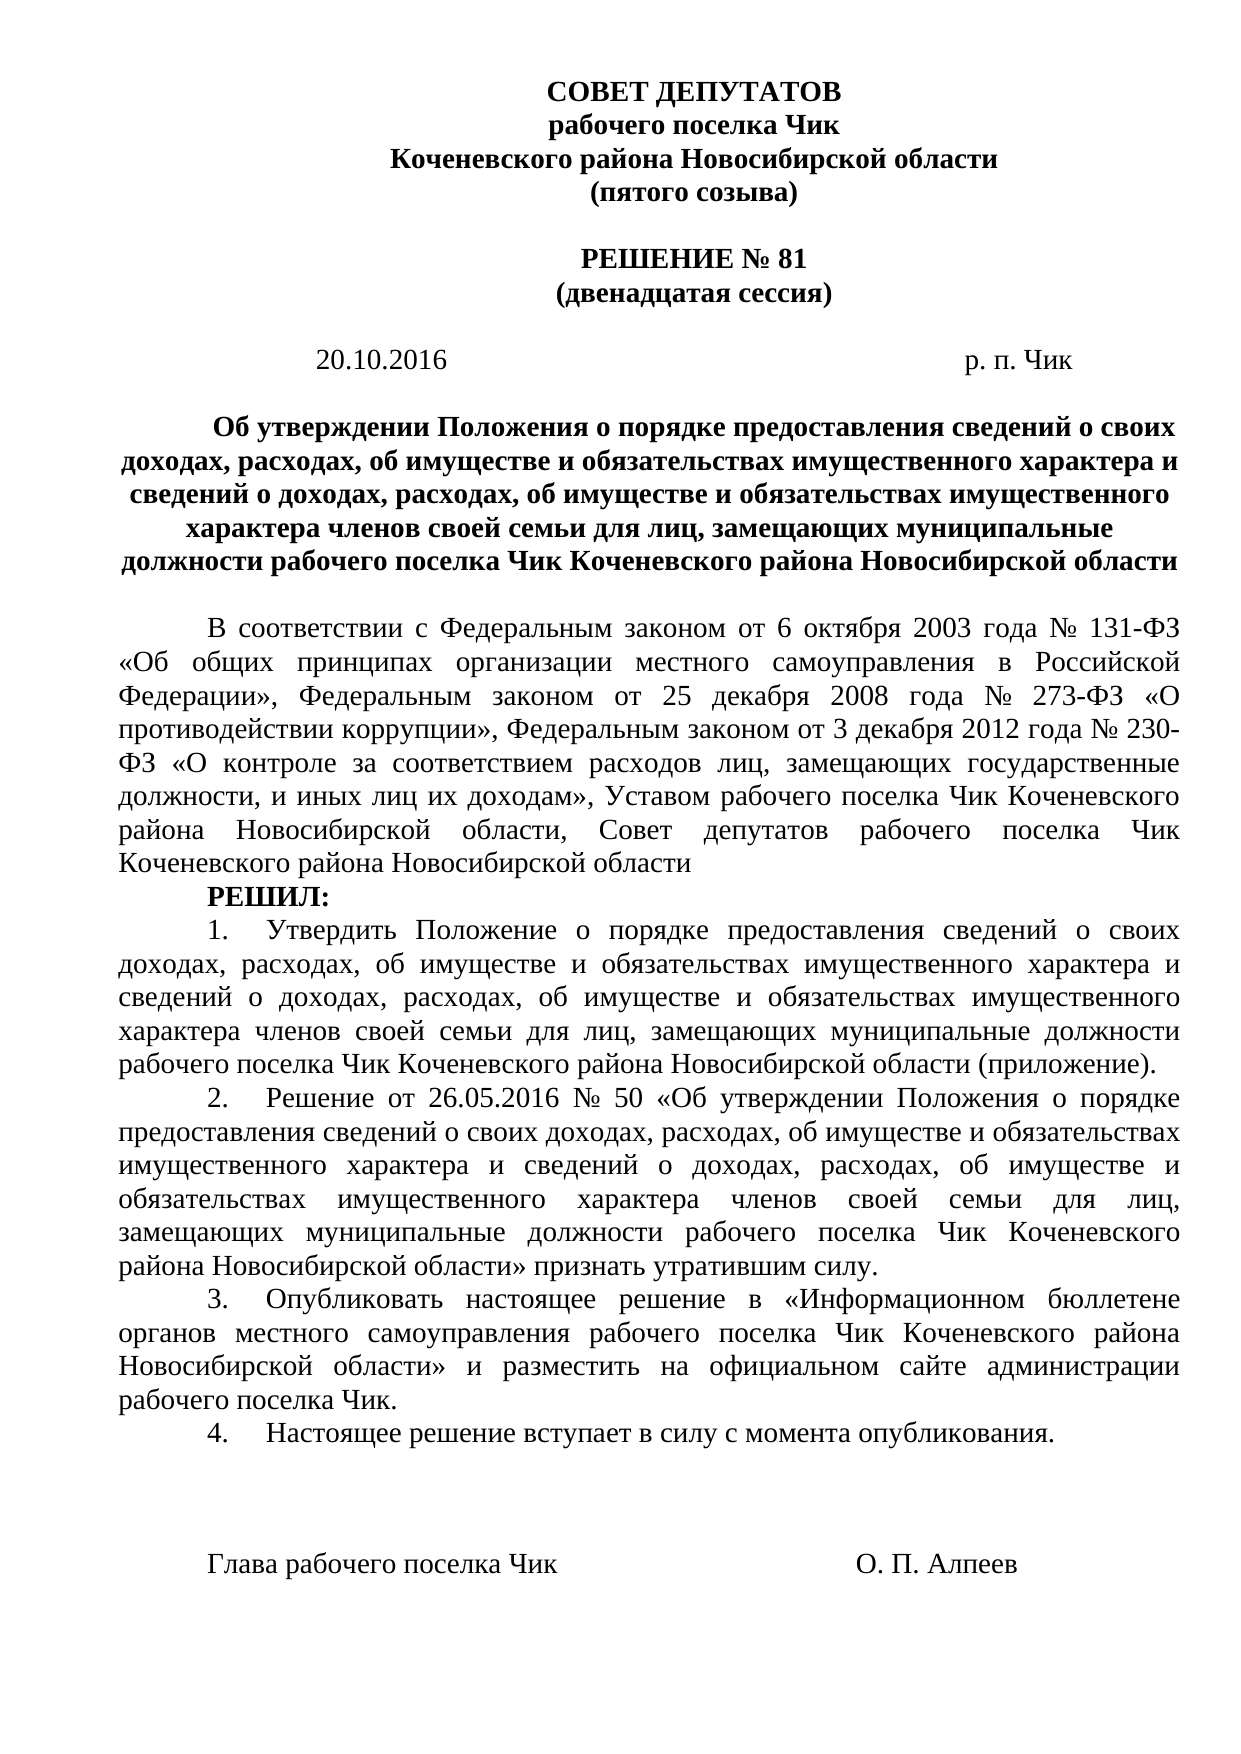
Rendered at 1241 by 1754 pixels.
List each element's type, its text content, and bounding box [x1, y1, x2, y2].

text рабочего поселка Чик [118, 107, 1181, 141]
list Настоящее решение вступает в силу с момента опубликования. [118, 1416, 1181, 1449]
list Об утверждении Положения о порядке предоставления сведений о своих доходах, расходах, об имуществе и обязательствах имущественного характера и сведений о доходах, расходах, об имуществе и обязательствах имущественного характера членов своей семьи для лиц, замещающих муниципальные должности рабочего поселка Чик Коченевского района Новосибирской области [118, 409, 1181, 577]
list В соответствии с Федеральным законом от 6 октября 2003 года № 131-ФЗ «Об общих принципах организации местного самоуправления в Российской Федерации», Федеральным законом от 25 декабря 2008 года № 273-ФЗ «О противодействии коррупции», Федеральным законом от 3 декабря 2012 года № 230-ФЗ «О контроле за соответствием расходов лиц, замещающих государственные должности, и иных лиц их доходам», Уставом рабочего поселка Чик Коченевского района Новосибирской области, Совет депутатов рабочего поселка Чик Коченевского района Новосибирской области [118, 611, 1181, 879]
text РЕШЕНИЕ № 81 [118, 242, 1181, 275]
text (двенадцатая сессия) [118, 275, 1181, 309]
text (пятого созыва) [118, 174, 1181, 208]
text Глава рабочего поселка Чик О. П. Алпеев [118, 1550, 1181, 1580]
list Опубликовать настоящее решение в «Информационном бюллетене органов местного самоуправления рабочего поселка Чик Коченевского района Новосибирской области» и разместить на официальном сайте администрации рабочего поселка Чик. [118, 1281, 1181, 1416]
text Коченевского района Новосибирской области [118, 141, 1181, 174]
list Утвердить Положение о порядке предоставления сведений о своих доходах, расходах, об имуществе и обязательствах имущественного характера и сведений о доходах, расходах, об имуществе и обязательствах имущественного характера членов своей семьи для лиц, замещающих муниципальные должности рабочего поселка Чик Коченевского района Новосибирской области (приложение). [118, 912, 1181, 1080]
text РЕШИЛ: [118, 879, 1181, 912]
text СОВЕТ ДЕПУТАТОВ [118, 74, 1181, 107]
list Решение от 26.05.2016 № 50 «Об утверждении Положения о порядке предоставления сведений о своих доходах, расходах, об имуществе и обязательствах имущественного характера и сведений о доходах, расходах, об имуществе и обязательствах имущественного характера членов своей семьи для лиц, замещающих муниципальные должности рабочего поселка Чик Коченевского района Новосибирской области» признать утратившим силу. [118, 1080, 1181, 1281]
text 20.10.2016 р. п. Чик [118, 342, 1181, 376]
